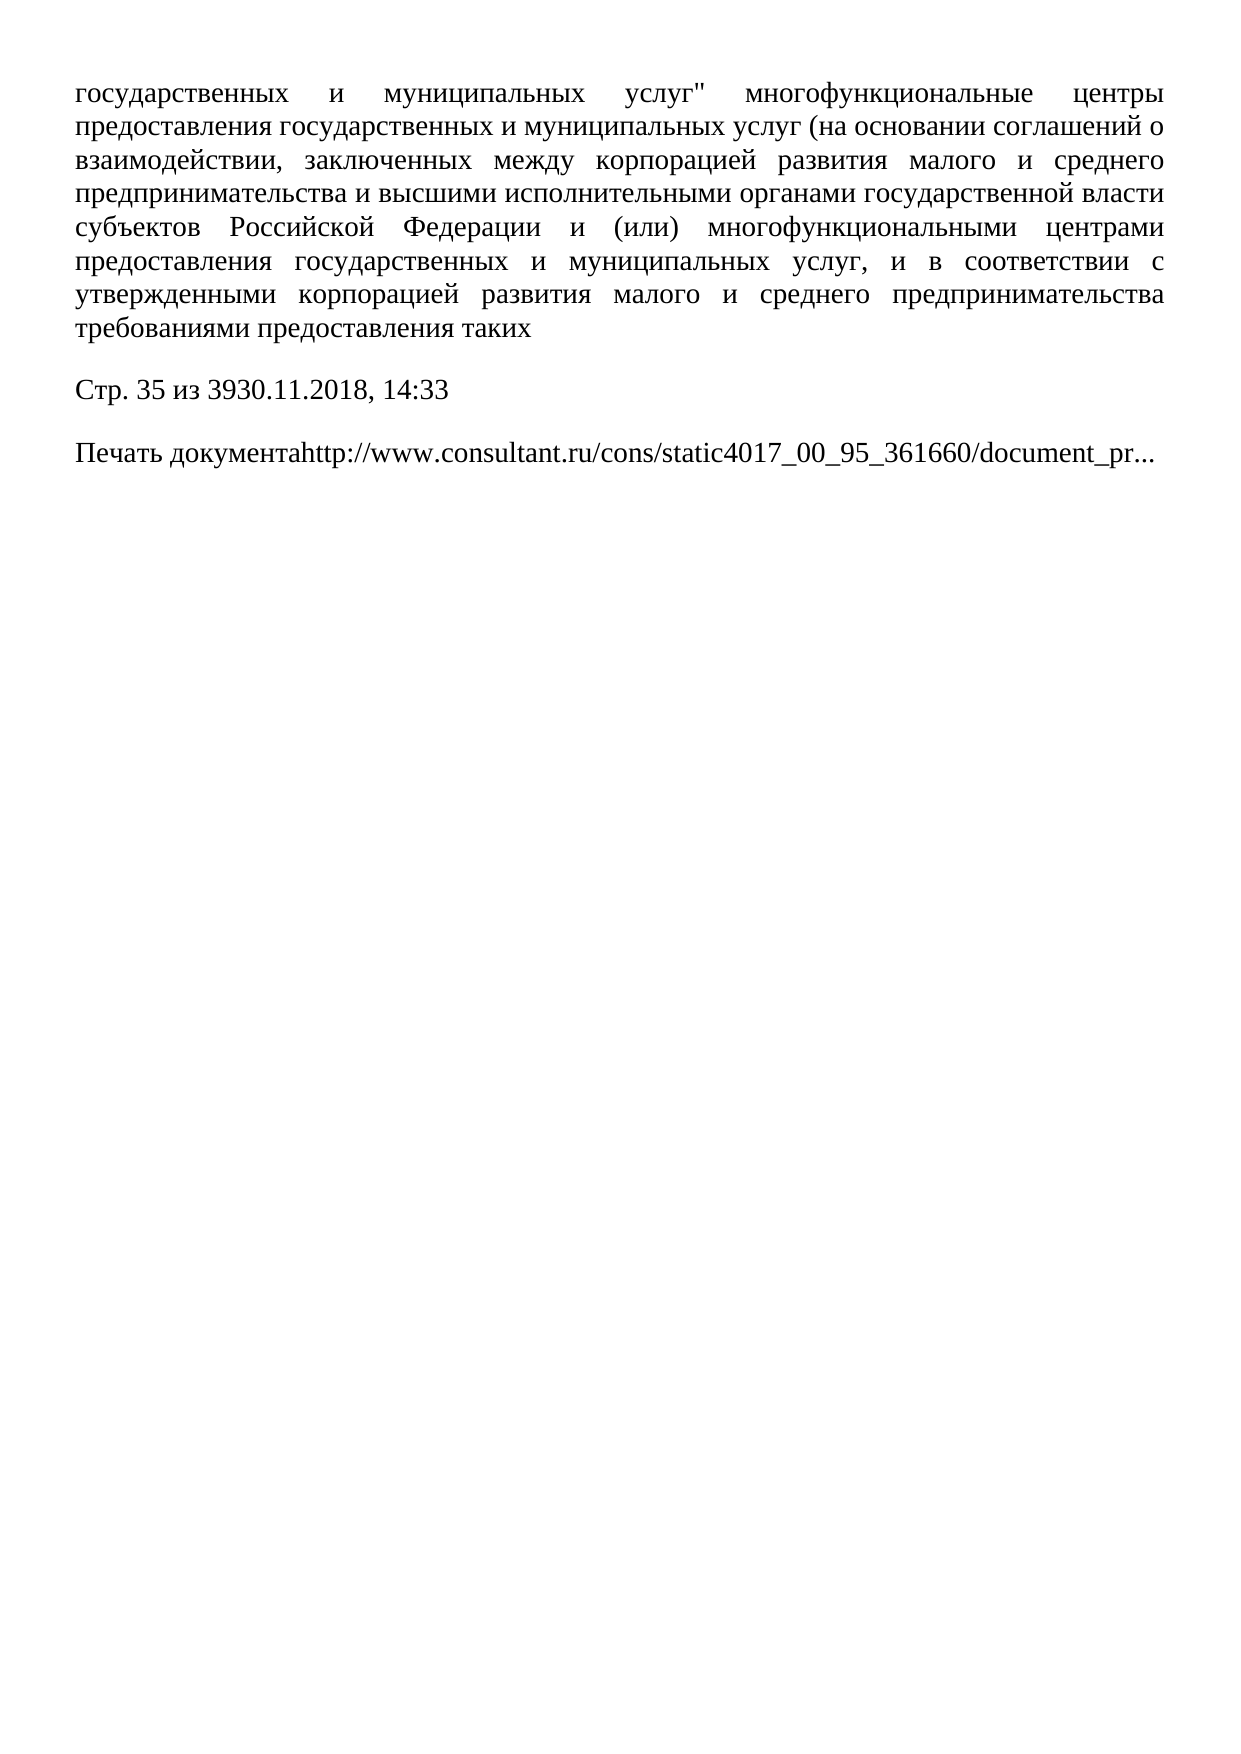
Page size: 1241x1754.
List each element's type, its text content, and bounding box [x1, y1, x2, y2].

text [75, 75, 1165, 343]
text Печать документаhttp://www.consultant.ru/cons/static4017_00_95_361660/document_pr... [75, 435, 1165, 469]
text Стр. 35 из 3930.11.2018, 14:33 [75, 372, 1165, 406]
